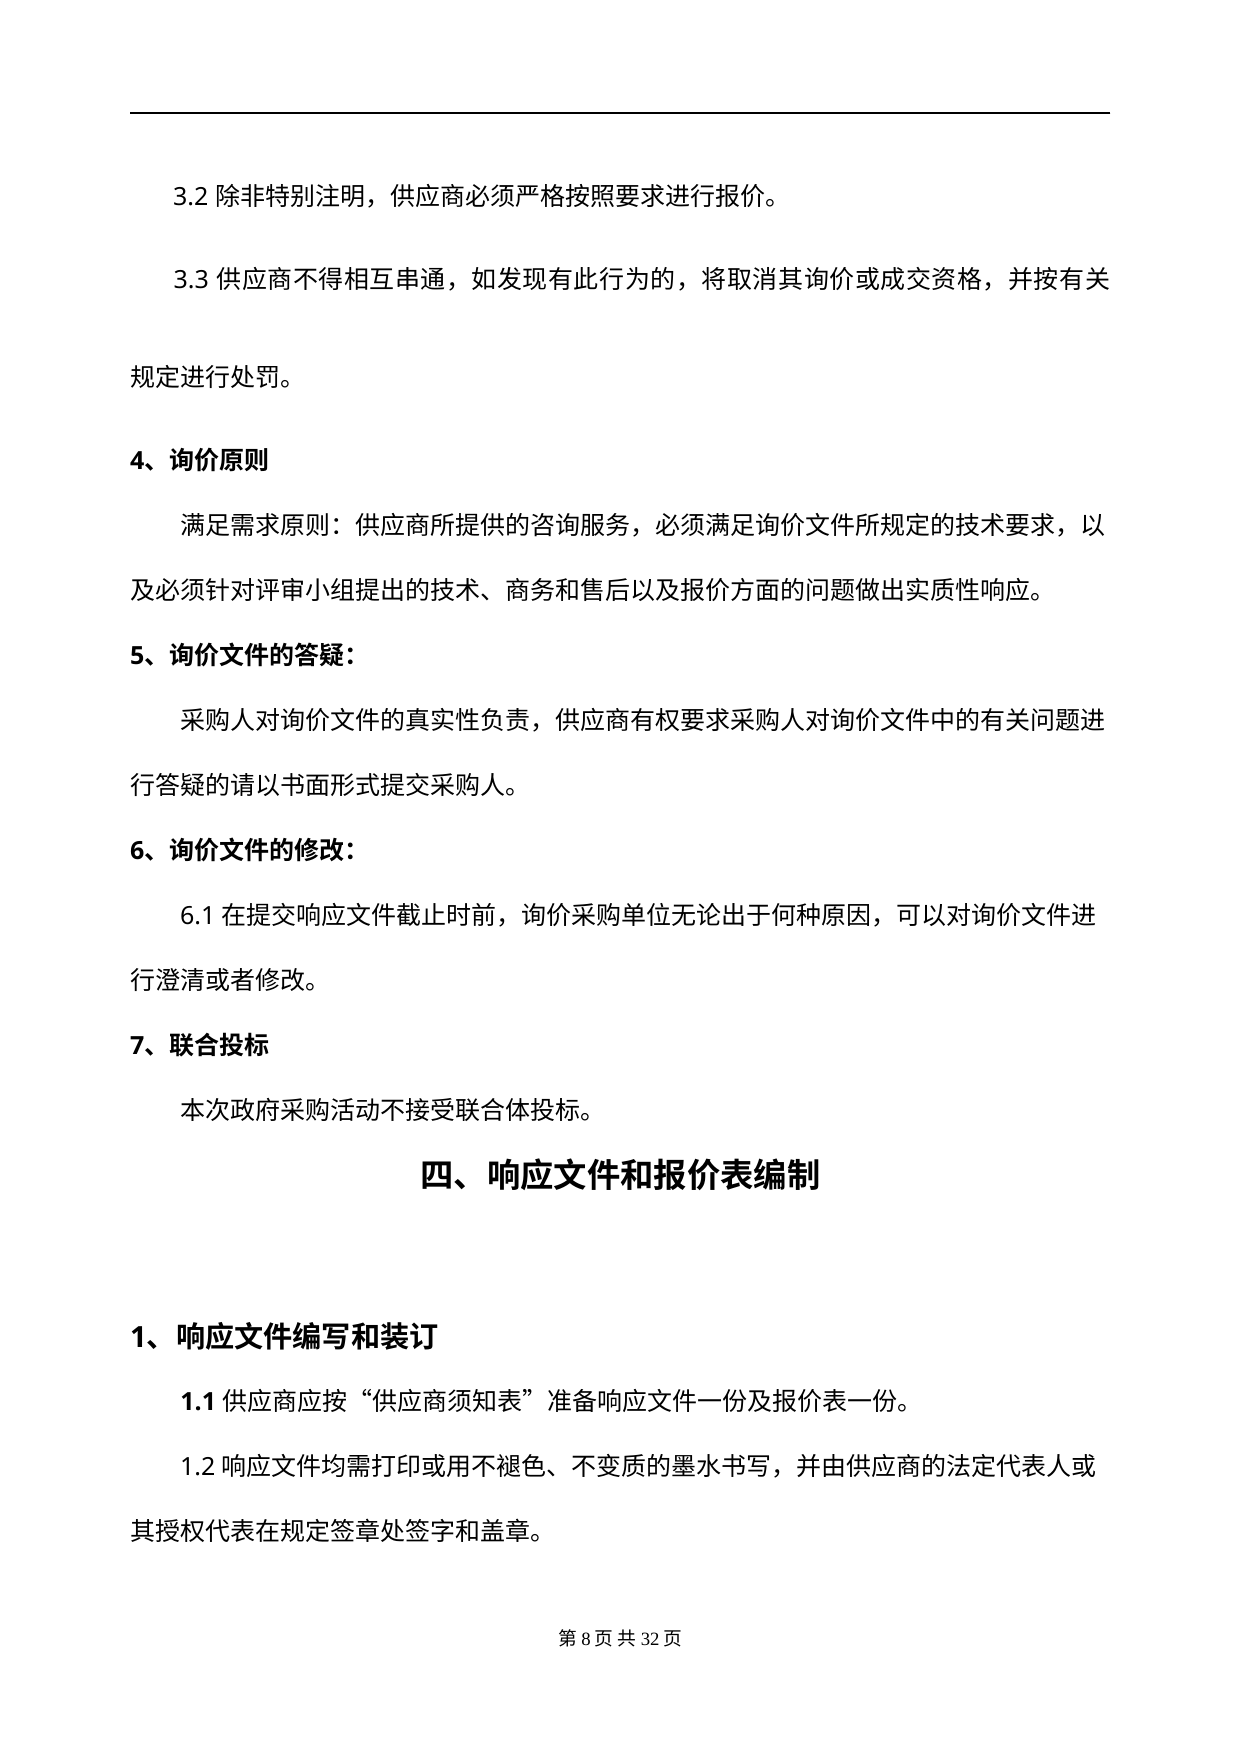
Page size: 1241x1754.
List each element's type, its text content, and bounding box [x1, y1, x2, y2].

text 满足需求原则：供应商所提供的咨询服务，必须满足询价文件所规定的技术要求，以及必须针对评审小组提出的技术、商务和售后以及报价方面的问题做出实质性响应。 [130, 491, 1110, 621]
text 采购人对询价文件的真实性负责，供应商有权要求采购人对询价文件中的有关问题进行答疑的请以书面形式提交采购人。 [130, 686, 1110, 816]
text 四、响应文件和报价表编制 [130, 1141, 1110, 1206]
text 6.1 在提交响应文件截止时前，询价采购单位无论出于何种原因，可以对询价文件进行澄清或者修改。 [130, 881, 1110, 1011]
text 1、响应文件编写和装订 [130, 1302, 1110, 1367]
text 3.3 供应商不得相互串通，如发现有此行为的，将取消其询价或成交资格，并按有关规定进行处罚。 [130, 245, 1110, 408]
text 7、联合投标 [130, 1011, 1110, 1076]
text 6、询价文件的修改： [130, 816, 1110, 881]
text 5、询价文件的答疑： [130, 621, 1110, 686]
text 1.2 响应文件均需打印或用不褪色、不变质的墨水书写，并由供应商的法定代表人或其授权代表在规定签章处签字和盖章。 [130, 1432, 1110, 1562]
text 4、询价原则 [130, 426, 1110, 491]
text 本次政府采购活动不接受联合体投标。 [130, 1076, 1110, 1141]
text 1.1 供应商应按“供应商须知表”准备响应文件一份及报价表一份。 [130, 1367, 1110, 1432]
text 3.2 除非特别注明，供应商必须严格按照要求进行报价。 [130, 162, 1110, 227]
